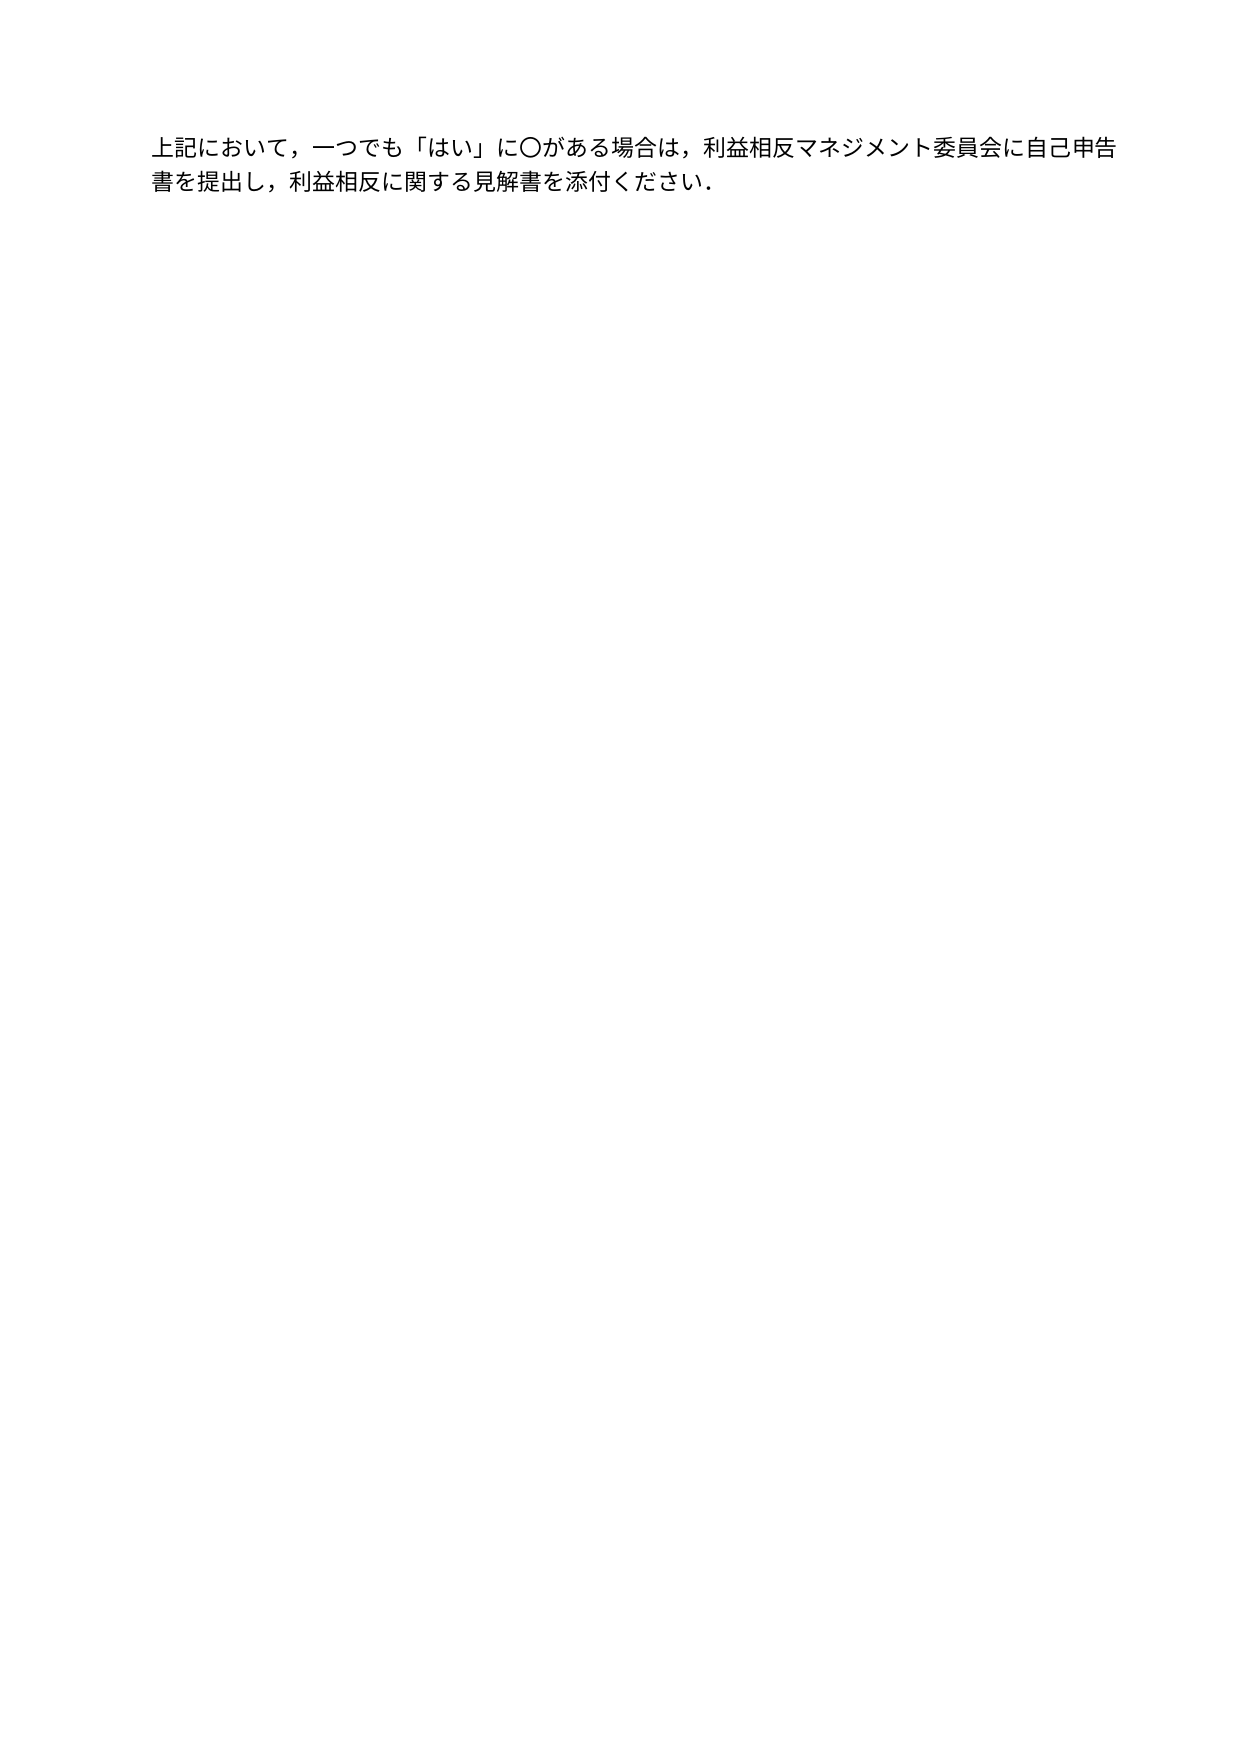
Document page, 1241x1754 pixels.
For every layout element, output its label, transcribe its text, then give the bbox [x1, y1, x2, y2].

text 上記において，一つでも「はい」に〇がある場合は，利益相反マネジメント委員会に自己申告書を提出し，利益相反に関する見解書を添付ください． [151, 130, 1118, 198]
